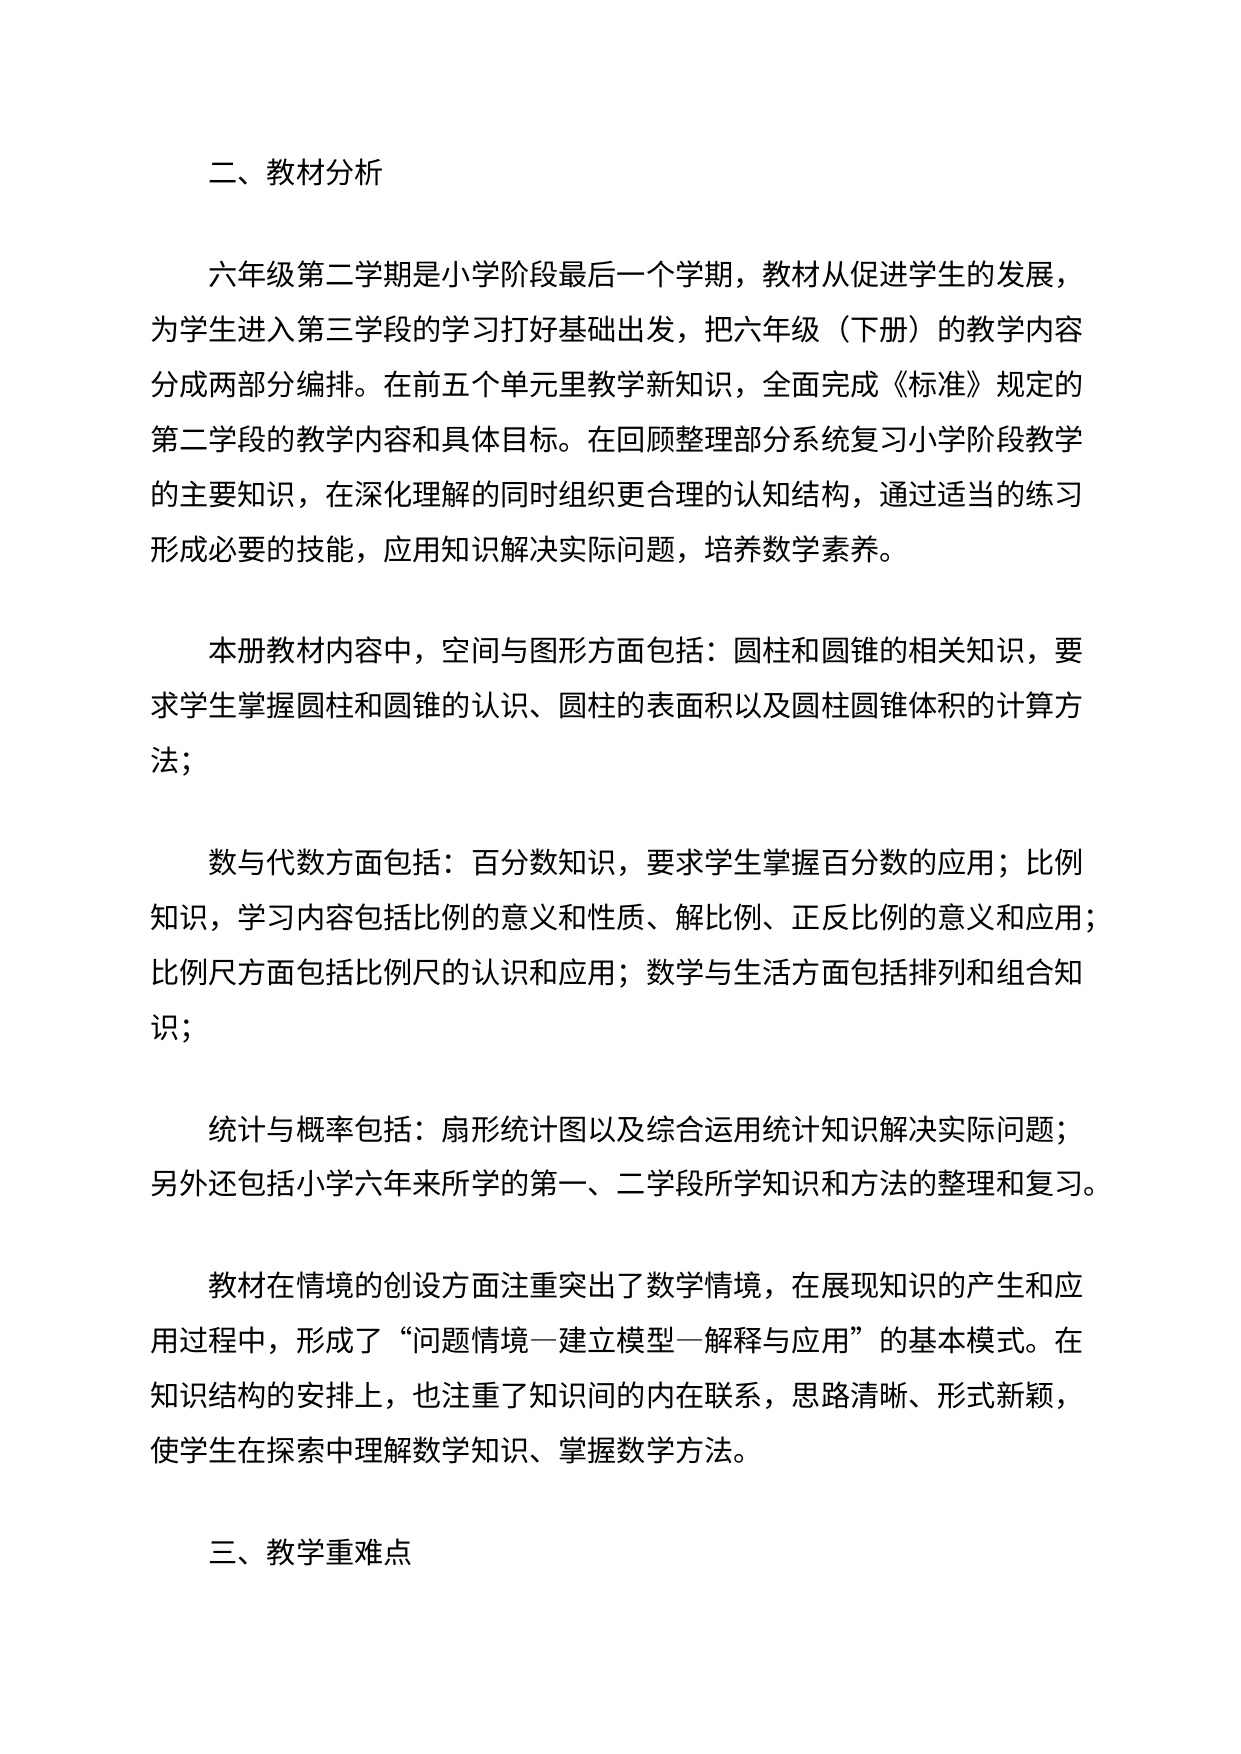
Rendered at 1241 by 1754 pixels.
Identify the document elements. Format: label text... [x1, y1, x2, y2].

text 三、教学重难点 [150, 1529, 1090, 1571]
text 数与代数方面包括：百分数知识，要求学生掌握百分数的应用；比例知识，学习内容包括比例的意义和性质、解比例、正反比例的意义和应用；比例尺方面包括比例尺的认识和应用；数学与生活方面包括排列和组合知识； [150, 839, 1090, 1047]
text 六年级第二学期是小学阶段最后一个学期，教材从促进学生的发展，为学生进入第三学段的学习打好基础出发，把六年级（下册）的教学内容分成两部分编排。在前五个单元里教学新知识，全面完成《标准》规定的第二学段的教学内容和具体目标。在回顾整理部分系统复习小学阶段教学的主要知识，在深化理解的同时组织更合理的认知结构，通过适当的练习形成必要的技能，应用知识解决实际问题，培养数学素养。 [150, 252, 1090, 568]
text 二、教材分析 [150, 150, 1090, 192]
text 统计与概率包括：扇形统计图以及综合运用统计知识解决实际问题；另外还包括小学六年来所学的第一、二学段所学知识和方法的整理和复习。 [150, 1106, 1090, 1203]
text 本册教材内容中，空间与图形方面包括：圆柱和圆锥的相关知识，要求学生掌握圆柱和圆锥的认识、圆柱的表面积以及圆柱圆锥体积的计算方法； [150, 628, 1090, 780]
text 教材在情境的创设方面注重突出了数学情境，在展现知识的产生和应用过程中，形成了“问题情境—建立模型—解释与应用”的基本模式。在知识结构的安排上，也注重了知识间的内在联系，思路清晰、形式新颖，使学生在探索中理解数学知识、掌握数学方法。 [150, 1263, 1090, 1470]
